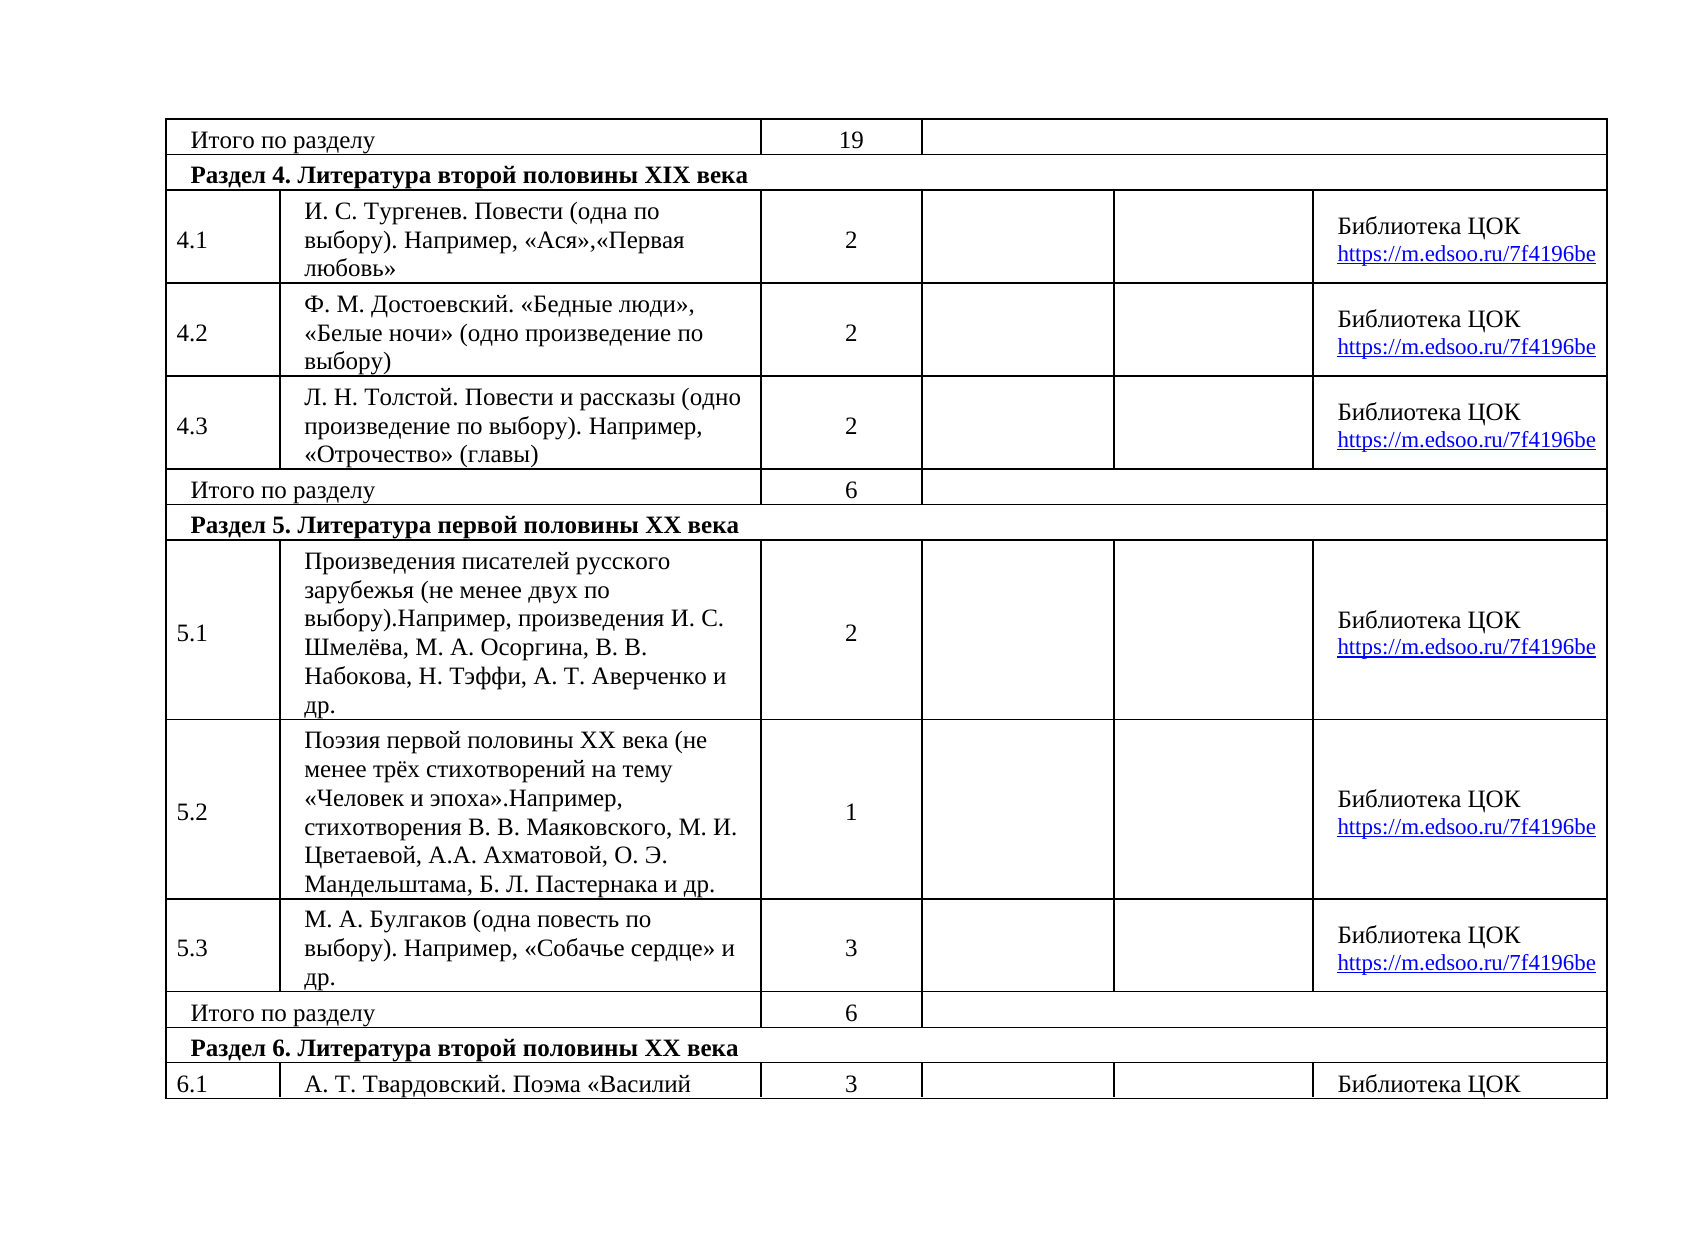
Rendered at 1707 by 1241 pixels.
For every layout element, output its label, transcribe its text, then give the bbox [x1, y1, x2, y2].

table_cell [1115, 377, 1312, 468]
table_cell Итого по разделу [167, 120, 760, 154]
table_cell 5.2 [167, 720, 279, 898]
table_cell 5.3 [167, 900, 279, 991]
table_cell 3 [762, 1063, 921, 1097]
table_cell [1314, 191, 1606, 282]
table_cell [923, 541, 1113, 718]
table_cell 2 [762, 377, 921, 468]
table_cell [923, 470, 1606, 504]
table_cell [923, 992, 1606, 1026]
table_cell Библиотека ЦОК https://m.edsoo.ru/7f4196be [1314, 377, 1606, 468]
table_cell 5.1 [167, 541, 279, 718]
table_cell Л. Н. Толстой. Повести и рассказы (одно произведение по выбору). Например, «Отрочество» (главы) [281, 377, 760, 468]
table_cell 6 [762, 470, 921, 504]
table_cell 1 [762, 720, 921, 898]
table_cell 2 [762, 191, 921, 282]
table_cell 2 [762, 541, 921, 718]
table_cell 19 [762, 120, 921, 154]
table_cell Раздел 5. Литература первой половины XX века [167, 505, 1606, 539]
table_cell 3 [762, 900, 921, 991]
table_cell [923, 1063, 1113, 1097]
table_cell Произведения писателей русского зарубежья (не менее двух по выбору).Например, произведения И. С. Шмелёва, М. А. Осоргина, В. В. Набокова, Н. Тэффи, А. Т. Аверченко и др. [281, 541, 760, 718]
table_cell [1115, 541, 1312, 718]
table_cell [1314, 1063, 1606, 1097]
table_cell 4.1 [167, 191, 279, 282]
table_cell Библиотека ЦОК https://m.edsoo.ru/7f4196be [1314, 541, 1606, 718]
table_cell [923, 377, 1113, 468]
table_cell М. А. Булгаков (одна повесть по выбору). Например, «Собачье сердце» и др. [281, 900, 760, 991]
table_cell И. С. Тургенев. Повести (одна по выбору). Например, «Ася»,«Первая любовь» [281, 191, 760, 282]
table_cell Итого по разделу [167, 470, 760, 504]
table_cell Раздел 4. Литература второй половины XIX века [167, 155, 1606, 189]
table_cell [923, 284, 1113, 375]
table_cell 2 [762, 284, 921, 375]
table_cell [923, 900, 1113, 991]
table_cell 4.3 [167, 377, 279, 468]
table_cell [1115, 284, 1312, 375]
table_cell 4.2 [167, 284, 279, 375]
table_cell Итого по разделу [167, 992, 760, 1026]
table_cell [923, 720, 1113, 898]
table_cell [1115, 1063, 1312, 1097]
table_cell Библиотека ЦОК https://m.edsoo.ru/7f4196be [1314, 900, 1606, 991]
table_cell [1115, 191, 1312, 282]
table_cell [1115, 900, 1312, 991]
table_cell Раздел 6. Литература второй половины XX века [167, 1028, 1606, 1062]
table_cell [281, 1063, 760, 1097]
table_cell [923, 191, 1113, 282]
table_cell Поэзия первой половины ХХ века (не менее трёх стихотворений на тему «Человек и эпоха».Например, стихотворения В. В. Маяковского, М. И. Цветаевой, А.А. Ахматовой, О. Э. Мандельштама, Б. Л. Пастернака и др. [281, 720, 760, 898]
table_cell 6 [762, 992, 921, 1026]
table_cell Библиотека ЦОК https://m.edsoo.ru/7f4196be [1314, 720, 1606, 898]
table_cell Библиотека ЦОК https://m.edsoo.ru/7f4196be [1314, 284, 1606, 375]
table_cell [1115, 720, 1312, 898]
table_cell 6.1 [167, 1063, 279, 1097]
table_cell Ф. М. Достоевский. «Бедные люди», «Белые ночи» (одно произведение по выбору) [281, 284, 760, 375]
table_cell [923, 120, 1606, 154]
